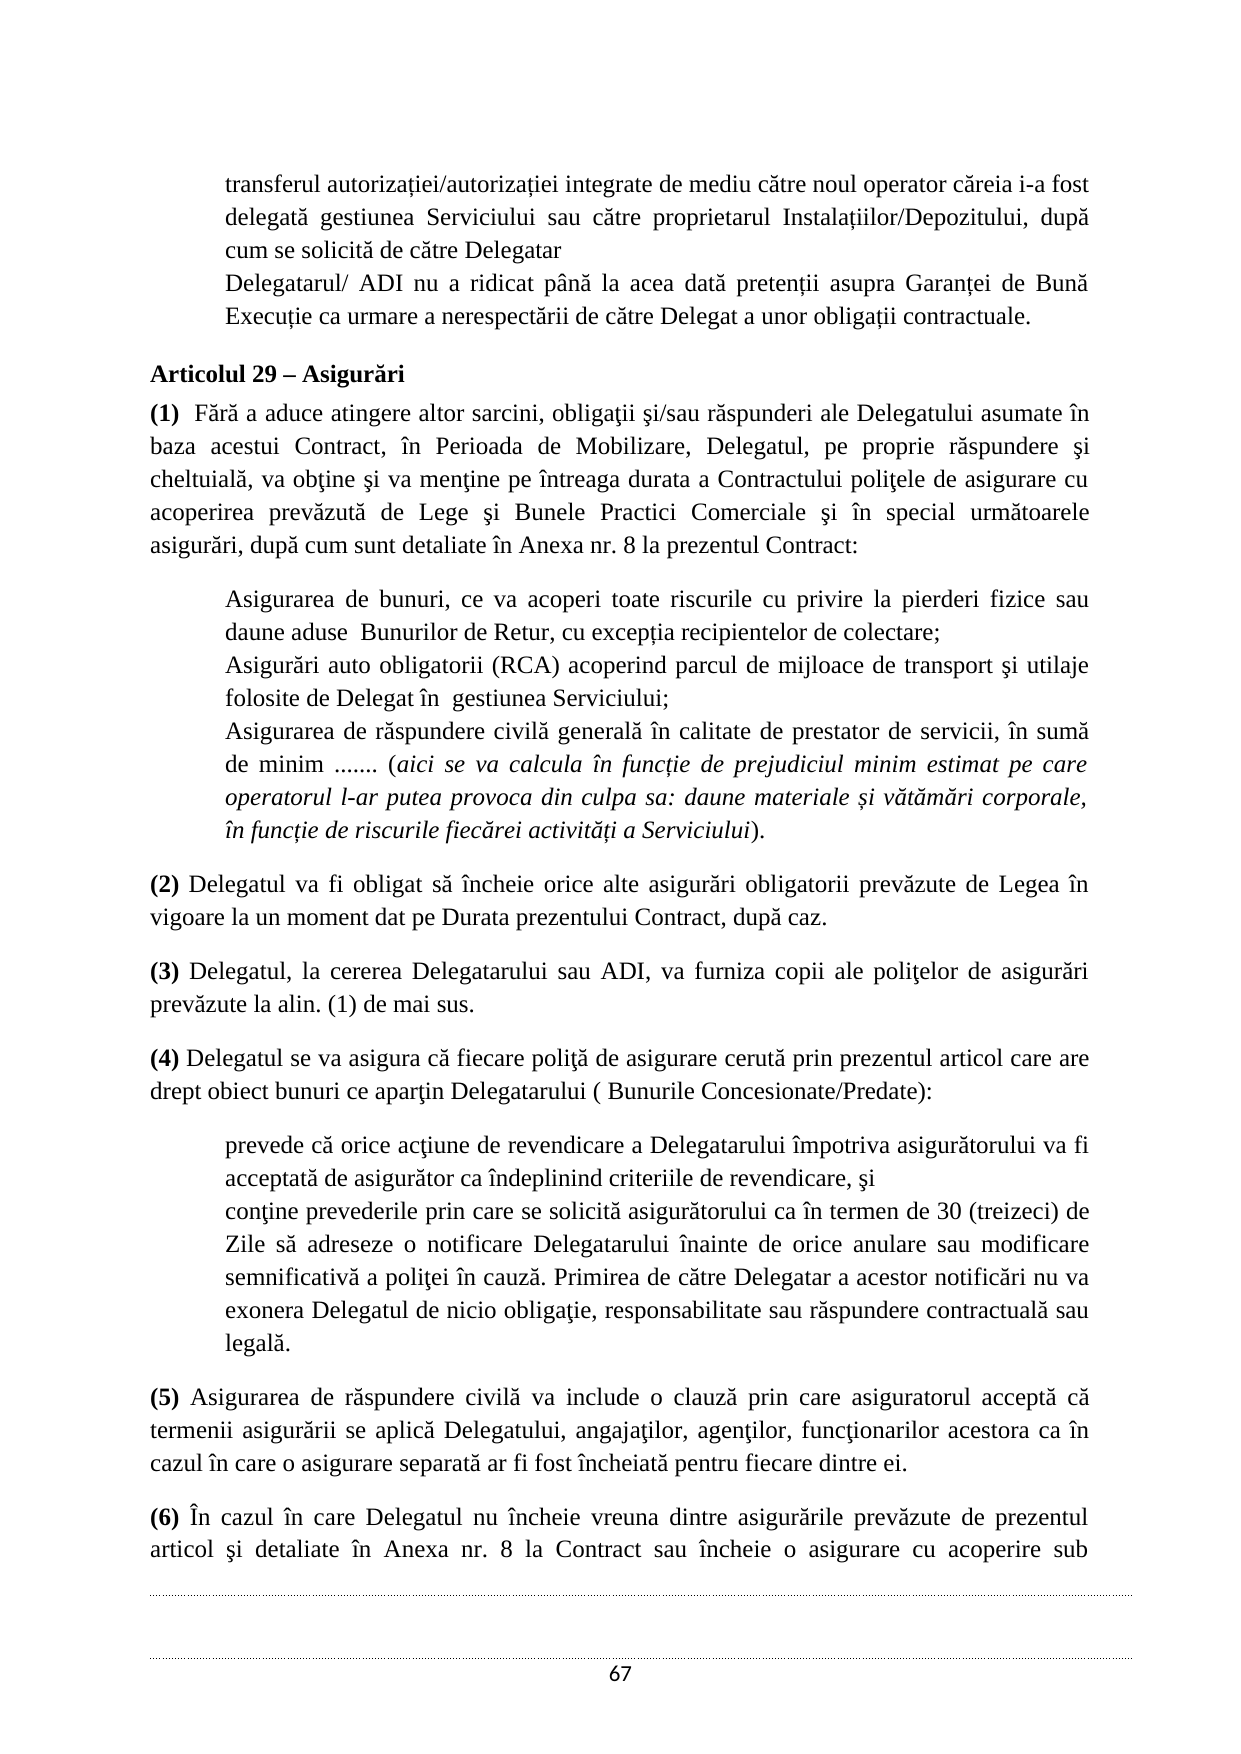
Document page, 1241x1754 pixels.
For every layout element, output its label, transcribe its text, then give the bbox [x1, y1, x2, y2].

text (4) Delegatul se va asigura că fiecare poliţă de asigurare cerută prin prezentul articol care are drept obiect bunuri ce aparţin Delegatarului ( Bunurile Concesionate/Predate): [150, 1043, 1090, 1104]
text (2) Delegatul va fi obligat să încheie orice alte asigurări obligatorii prevăzute de Legea în vigoare la un moment dat pe Durata prezentului Contract, după caz. [150, 869, 1090, 931]
text (1) Fără a aduce atingere altor sarcini, obligaţii şi/sau răspunderi ale Delegatului asumate în baza acestui Contract, în Perioada de Mobilizare, Delegatul, pe proprie răspundere şi cheltuială, va obţine şi va menţine pe întreaga durata a Contractului poliţele de asigurare cu acoperirea prevăzută de Lege şi Bunele Practici Comerciale şi în special următoarele asigurări, după cum sunt detaliate în Anexa nr. 8 la prezentul Contract: [150, 398, 1090, 559]
list Delegatarul/ ADI nu a ridicat până la acea dată pretenții asupra Garanței de Bună Execuție ca urmare a nerespectării de către Delegat a unor obligații contractuale. [225, 268, 1090, 329]
list Asigurarea de bunuri, ce va acoperi toate riscurile cu privire la pierderi fizice sau daune aduse Bunurilor de Retur, cu excepția recipientelor de colectare; [225, 584, 1090, 646]
text (3) Delegatul, la cererea Delegatarului sau ADI, va furniza copii ale poliţelor de asigurări prevăzute la alin. (1) de mai sus. [150, 956, 1090, 1018]
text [150, 1502, 1090, 1563]
list transferul autorizației/autorizației integrate de mediu către noul operator căreia i-a fost delegată gestiunea Serviciului sau către proprietarul Instalațiilor/Depozitului, după cum se solicită de către Delegatar [225, 169, 1090, 263]
text (5) Asigurarea de răspundere civilă va include o clauză prin care asiguratorul acceptă că termenii asigurării se aplică Delegatului, angajaţilor, agenţilor, funcţionarilor acestora ca în cazul în care o asigurare separată ar fi fost încheiată pentru fiecare dintre ei. [150, 1382, 1090, 1476]
subtitle Articolul 29 – Asigurări [150, 359, 1090, 388]
list Asigurarea de răspundere civilă generală în calitate de prestator de servicii, în sumă de minim ....... (aici se va calcula în funcție de prejudiciul minim estimat pe care operatorul l-ar putea provoca din culpa sa: daune materiale și vătămări corporale, în funcție de riscurile fiecărei activități a Serviciului). [225, 716, 1090, 844]
list conţine prevederile prin care se solicită asigurătorului ca în termen de 30 (treizeci) de Zile să adreseze o notificare Delegatarului înainte de orice anulare sau modificare semnificativă a poliţei în cauză. Primirea de către Delegatar a acestor notificări nu va exonera Delegatul de nicio obligaţie, responsabilitate sau răspundere contractuală sau legală. [225, 1196, 1090, 1357]
list prevede că orice acţiune de revendicare a Delegatarului împotriva asigurătorului va fi acceptată de asigurător ca îndeplinind criteriile de revendicare, şi [225, 1130, 1090, 1191]
list Asigurări auto obligatorii (RCA) acoperind parcul de mijloace de transport şi utilaje folosite de Delegat în gestiunea Serviciului; [225, 650, 1090, 712]
